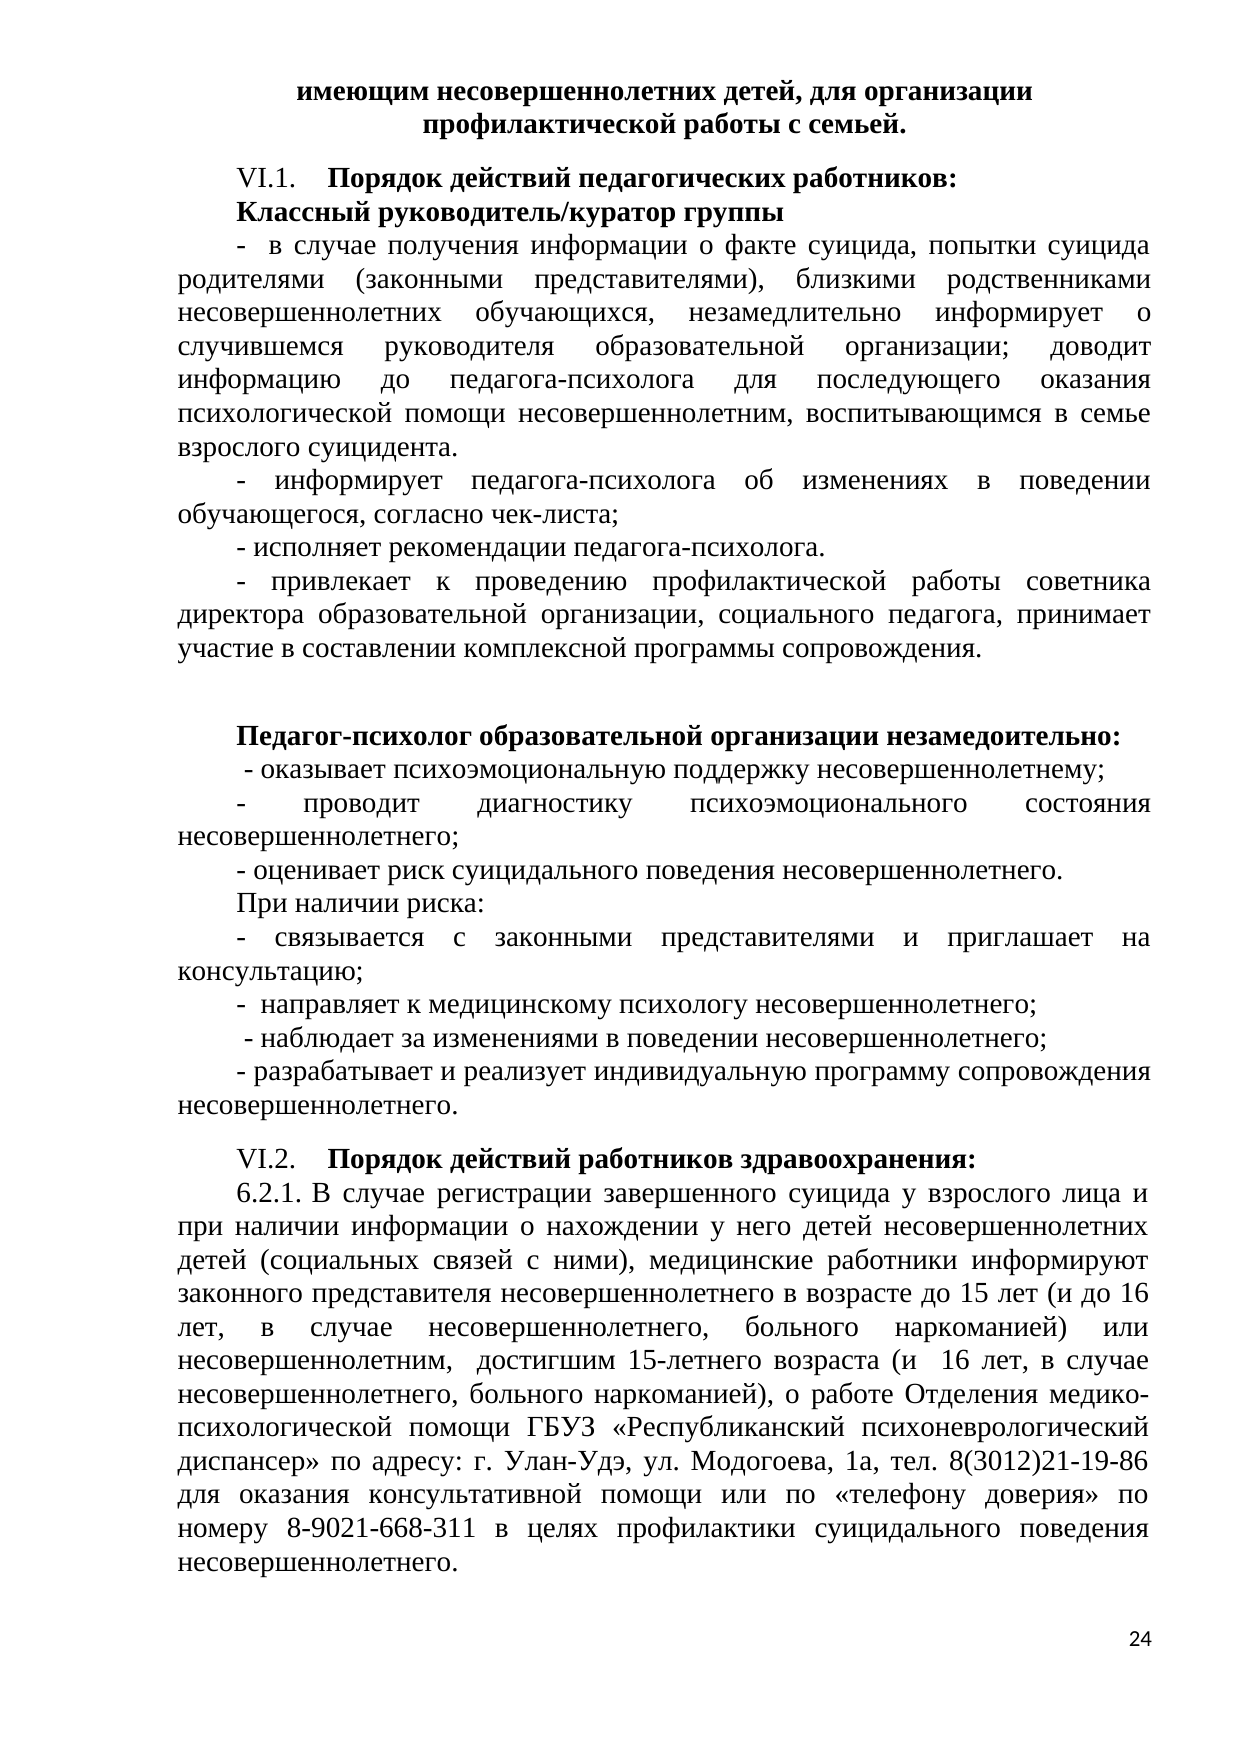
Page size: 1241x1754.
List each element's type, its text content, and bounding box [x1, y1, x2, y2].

text 6.2.1. В случае регистрации завершенного суицида у взрослого лица и при наличии информации о нахождении у него детей несовершеннолетних детей (социальных связей с ними), медицинские работники информируют законного представителя несовершеннолетнего в возрасте до 15 лет (и до 16 лет, в случае несовершеннолетнего, больного наркоманией) или несовершеннолетним, достигшим 15-летнего возраста (и 16 лет, в случае несовершеннолетнего, больного наркоманией), о работе Отделения медико-психологической помощи ГБУЗ «Республиканский психоневрологический диспансер» по адресу: г. Улан-Удэ, ул. Модогоева, 1а, тел. 8(3012)21-19-86 для оказания консультативной помощи или по «телефону доверия» по номеру 8-9021-668-311 в целях профилактики суицидального поведения несовершеннолетнего. [177, 1175, 1149, 1577]
text - проводит диагностику психоэмоционального состояния несовершеннолетнего; [177, 785, 1152, 852]
text - наблюдает за изменениями в поведении несовершеннолетнего; [177, 1020, 1152, 1053]
list Порядок действий педагогических работников: [177, 160, 1152, 194]
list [177, 74, 1152, 139]
text - исполняет рекомендации педагога-психолога. [177, 529, 1152, 563]
text - оценивает риск суицидального поведения несовершеннолетнего. [177, 852, 1152, 886]
text - связывается с законными представителями и приглашает на консультацию; [177, 919, 1152, 986]
text Педагог-психолог образовательной организации незамедоительно: [177, 718, 1152, 751]
text Классный руководитель/куратор группы [177, 194, 1152, 227]
text - привлекает к проведению профилактической работы советника директора образовательной организации, социального педагога, принимает участие в составлении комплексной программы сопровождения. [177, 563, 1152, 663]
text При наличии риска: [177, 886, 1152, 919]
text - направляет к медицинскому психологу несовершеннолетнего; [177, 986, 1152, 1020]
text - оказывает психоэмоциональную поддержку несовершеннолетнему; [177, 751, 1152, 785]
list Порядок действий работников здравоохранения: [177, 1141, 1149, 1175]
text - информирует педагога-психолога об изменениях в поведении обучающегося, согласно чек-листа; [177, 462, 1152, 529]
text - разрабатывает и реализует индивидуальную программу сопровождения несовершеннолетнего. [177, 1053, 1152, 1120]
text - в случае получения информации о факте суицида, попытки суицида родителями (законными представителями), близкими родственниками несовершеннолетних обучающихся, незамедлительно информирует о случившемся руководителя образовательной организации; доводит информацию до педагога-психолога для последующего оказания психологической помощи несовершеннолетним, воспитывающимся в семье взрослого суицидента. [177, 227, 1152, 462]
